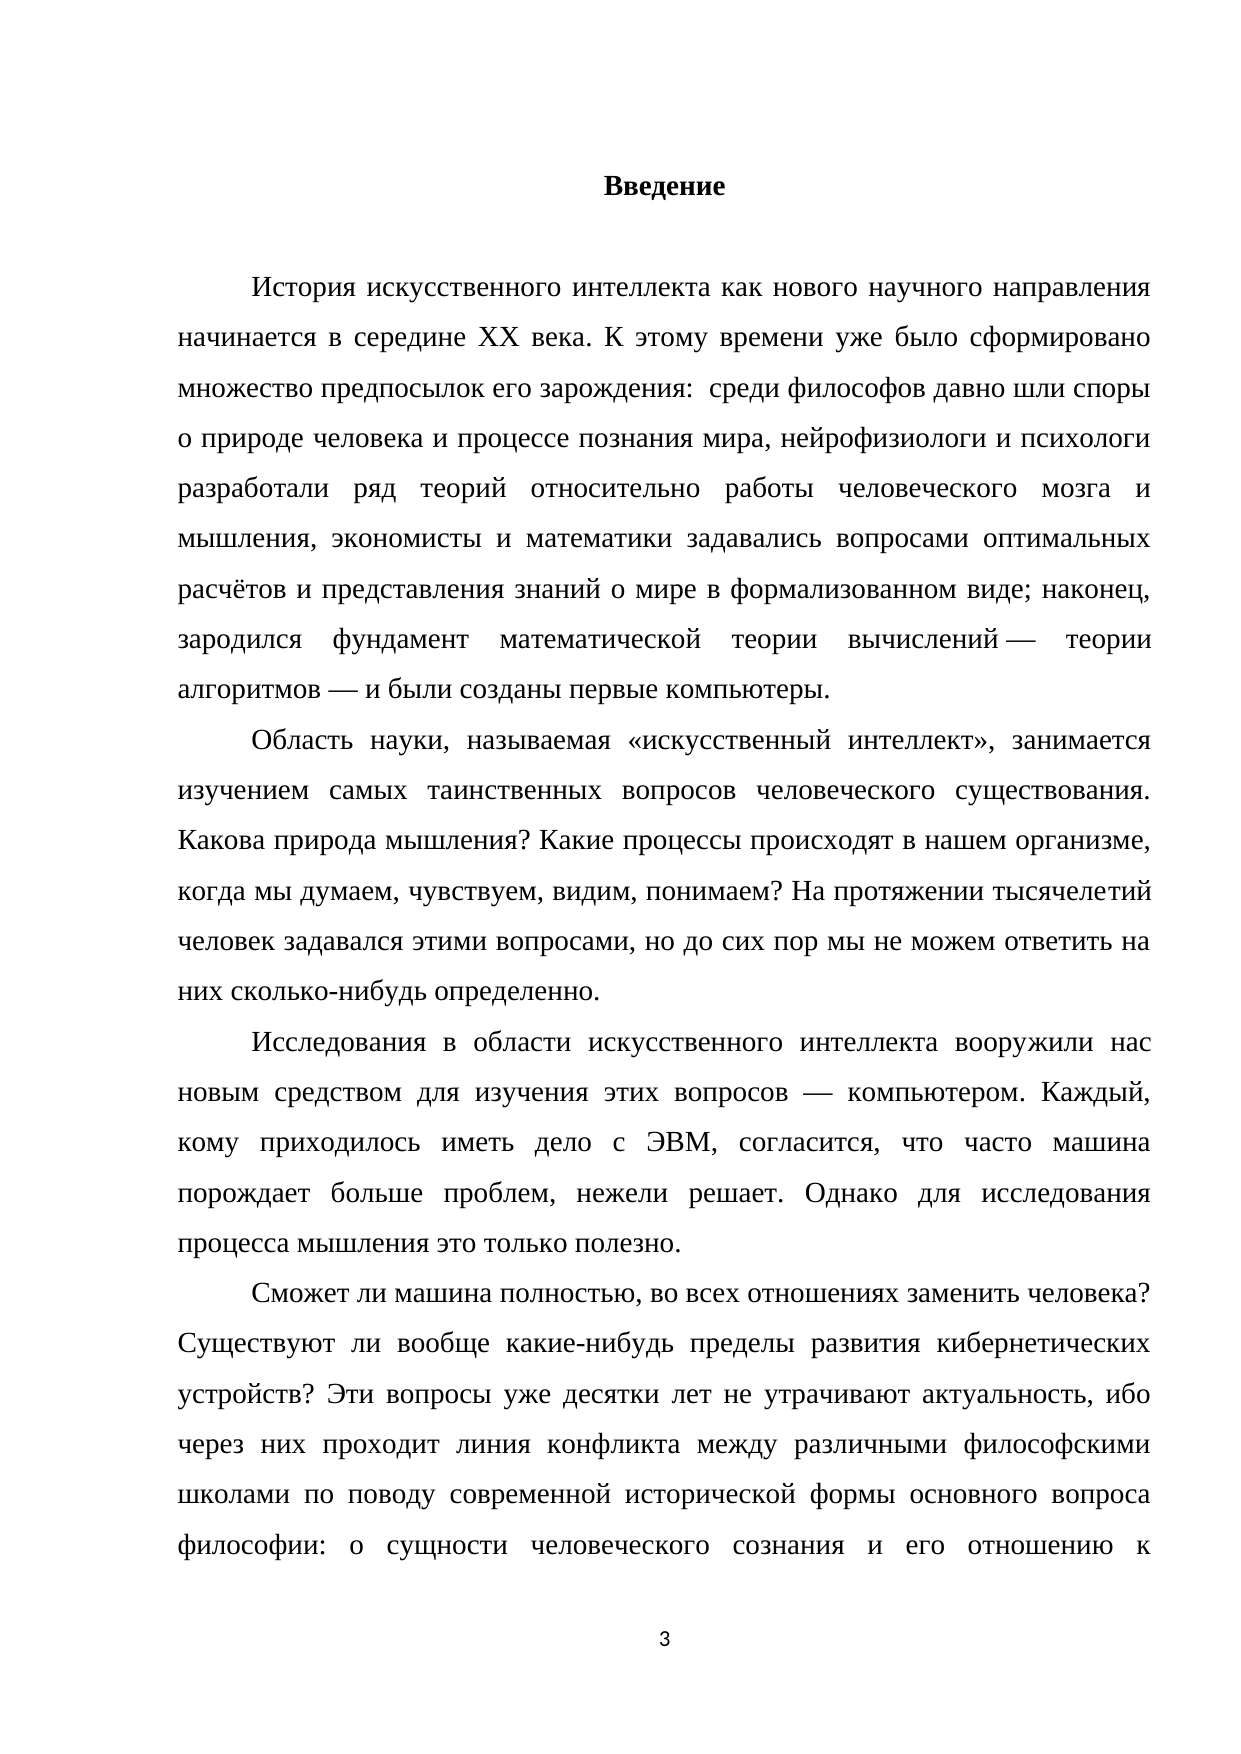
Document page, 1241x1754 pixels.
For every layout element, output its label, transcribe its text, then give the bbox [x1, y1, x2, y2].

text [177, 1275, 1152, 1560]
text Исследования в области искусственного интеллекта вооружили нас новым средством для изучения этих вопросов — компьютером. Каждый, кому приходилось иметь дело с ЭВМ, согласится, что часто машина порождает больше проблем, нежели решает. Однако для исследования процесса мышления это только полезно. [177, 1024, 1152, 1258]
text Введение [177, 168, 1152, 202]
text История искусственного интеллекта как нового научного направления начинается в середине XX века. К этому времени уже было сформировано множество предпосылок его зарождения: среди философов давно шли споры о природе человека и процессе познания мира, нейрофизиологи и психологи разработали ряд теорий относительно работы человеческого мозга и мышления, экономисты и математики задавались вопросами оптимальных расчётов и представления знаний о мире в формализованном виде; наконец, зародился фундамент математической теории вычислений — теории алгоритмов — и были созданы первые компьютеры. [177, 269, 1152, 705]
text Область науки, называемая «искусственный интеллект», занимается изучением самых таинственных вопросов человеческого существования. Какова природа мышления? Какие процессы происходят в нашем организме, когда мы думаем, чувствуем, видим, понимаем? На протяжении тысячелетий человек задавался этими вопросами, но до сих пор мы не можем ответить на них сколько-нибудь определенно. [177, 722, 1152, 1007]
